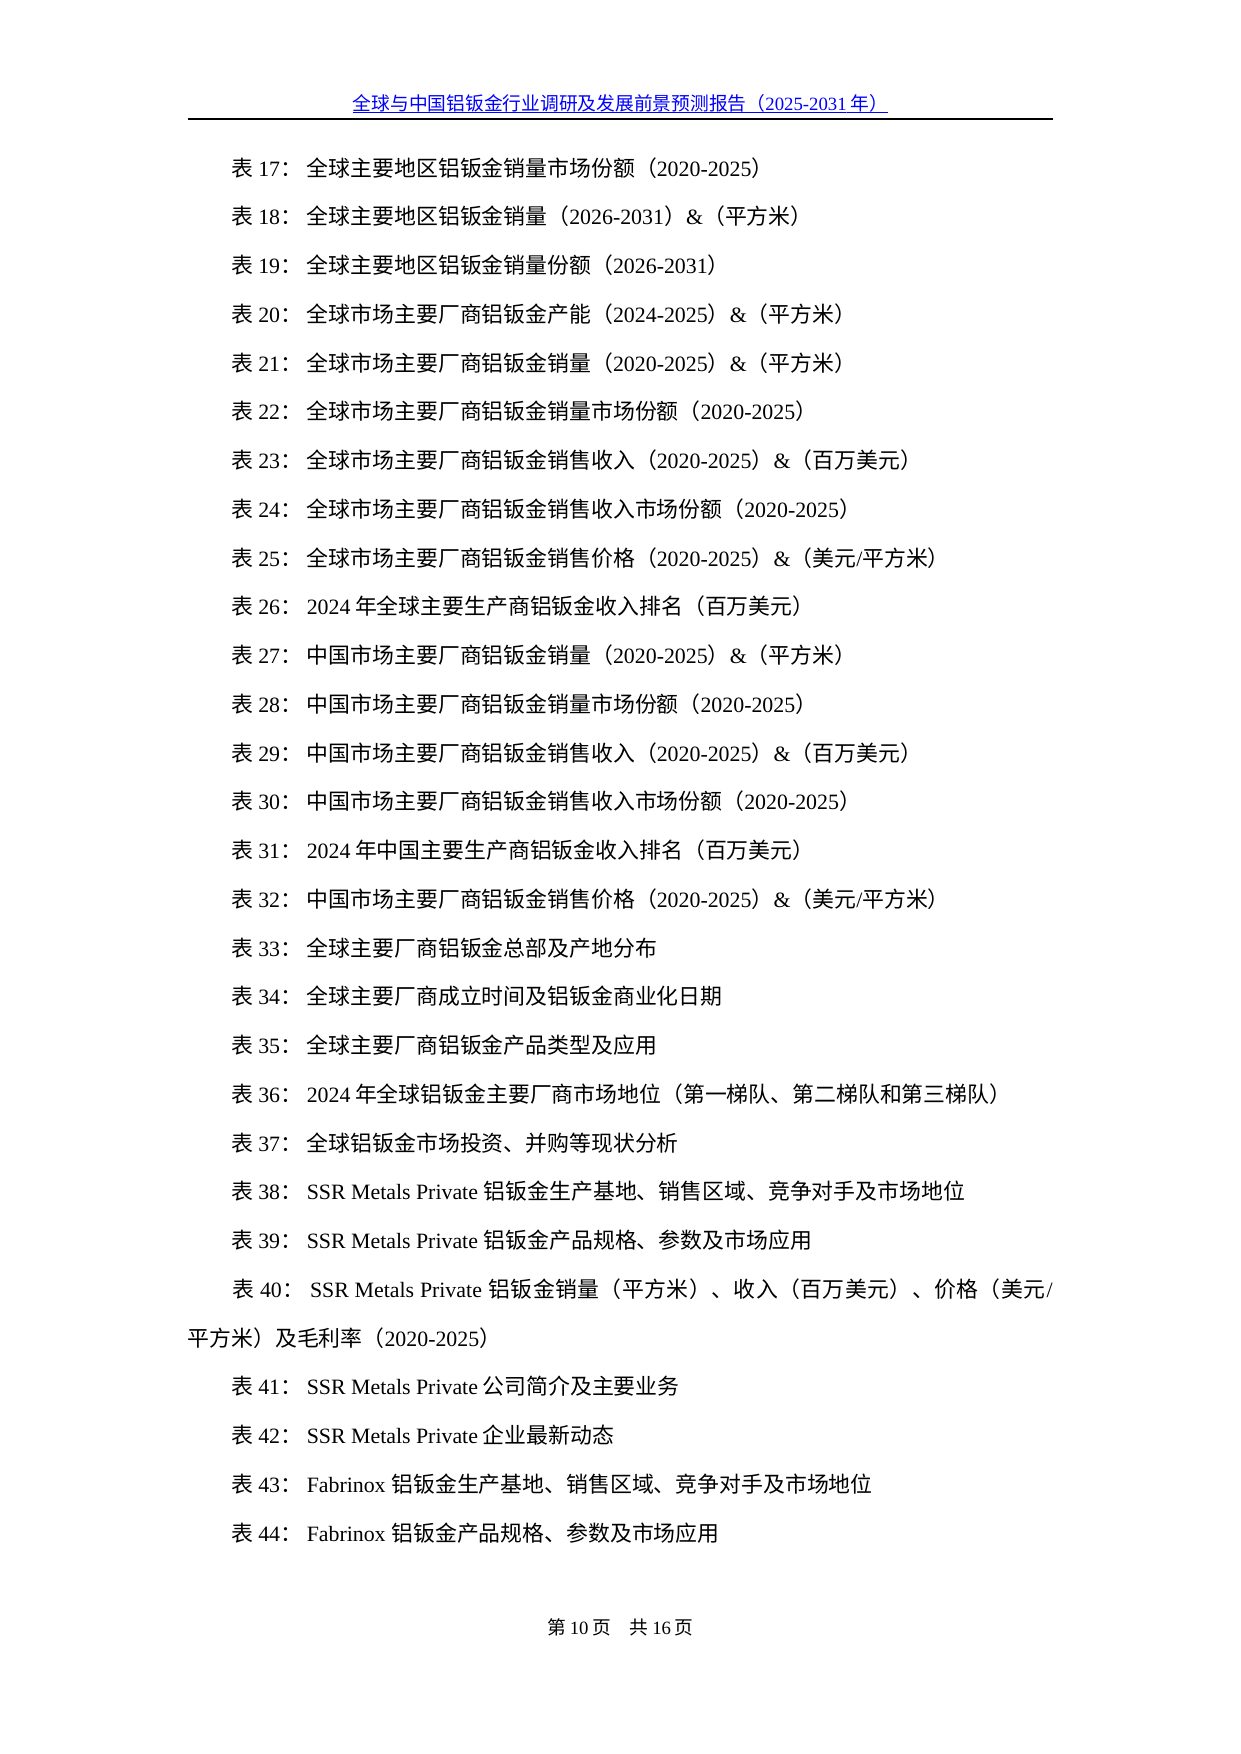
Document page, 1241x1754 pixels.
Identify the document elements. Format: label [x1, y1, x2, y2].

text [187, 150, 1053, 1548]
